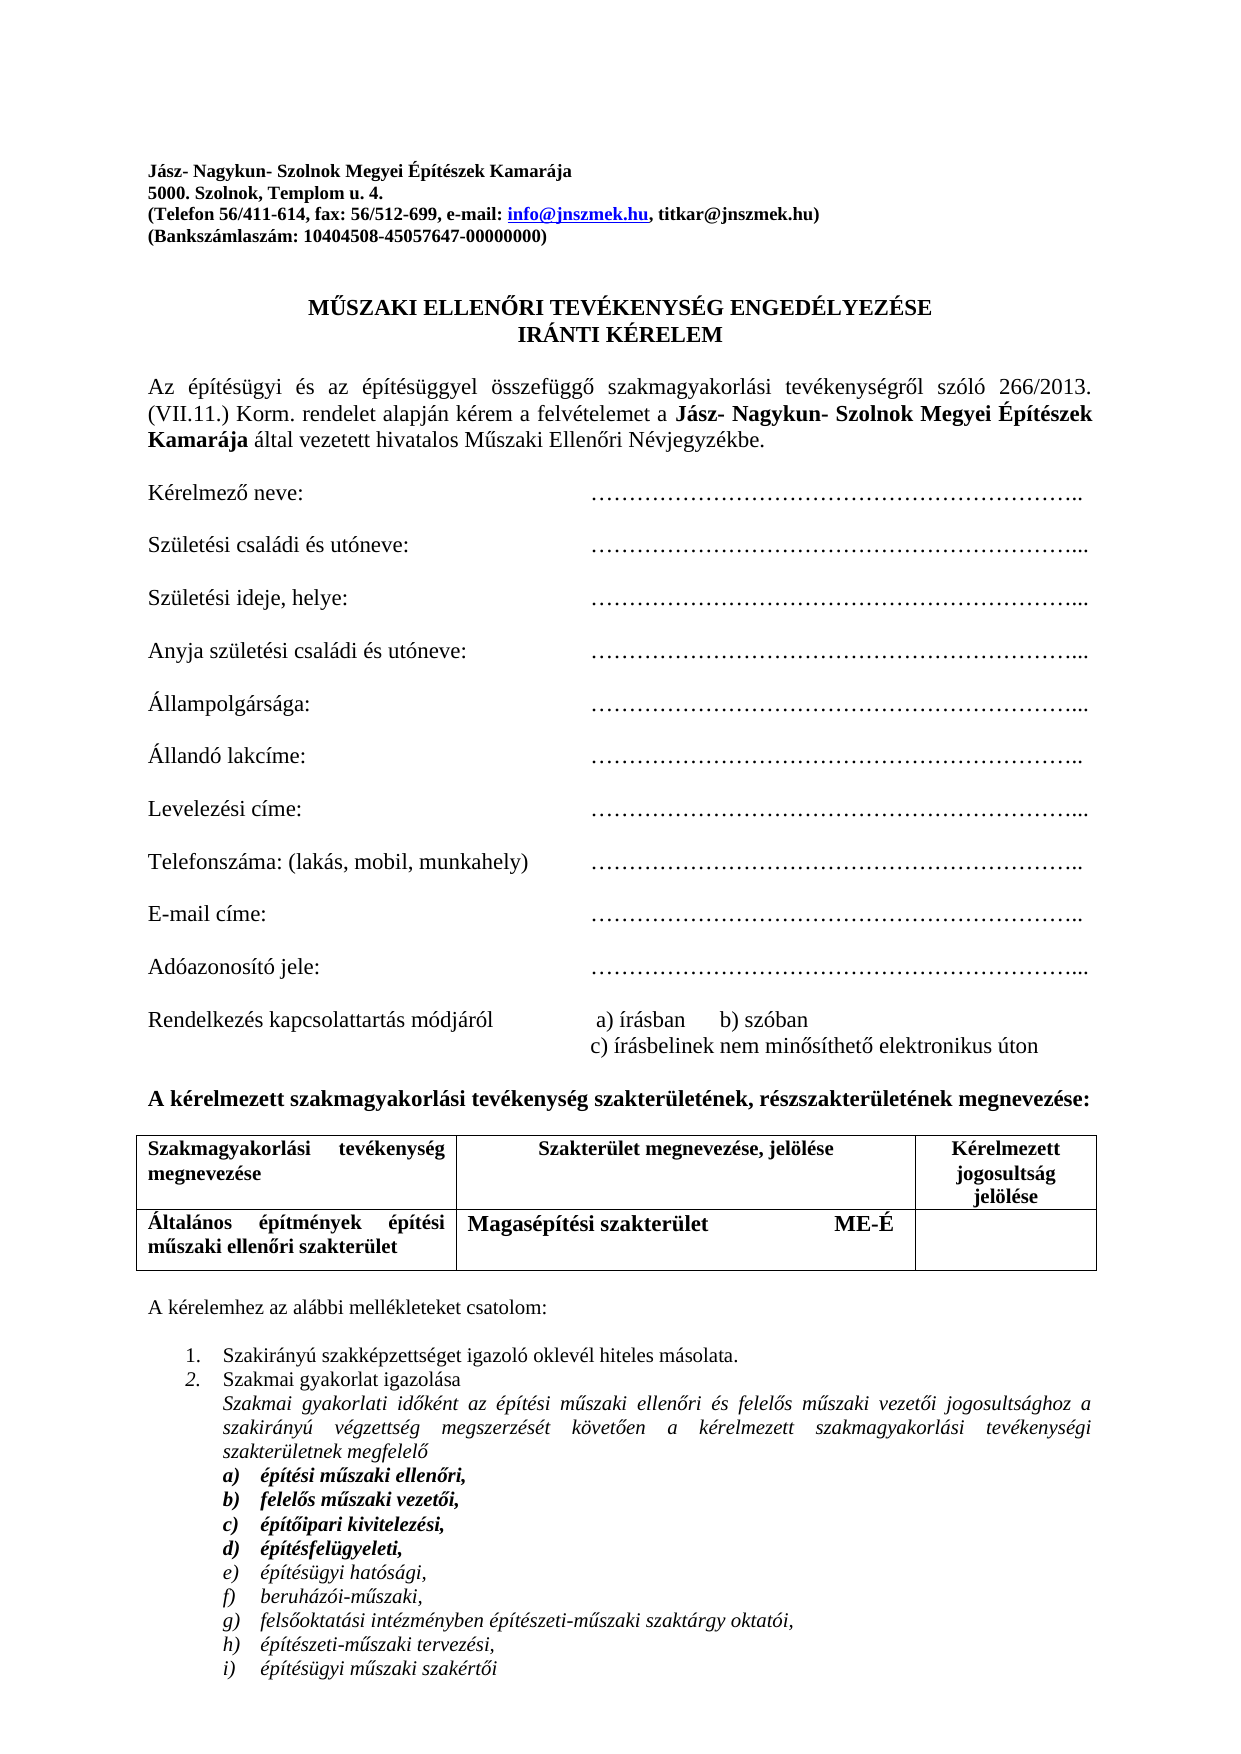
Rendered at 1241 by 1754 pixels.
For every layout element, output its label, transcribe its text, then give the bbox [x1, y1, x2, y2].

text A kérelmezett szakmagyakorlási tevékenység szakterületének, részszakterületének megnevezése: [148, 1085, 1093, 1111]
table_header Szakmagyakorlási tevékenység megnevezése [137, 1136, 456, 1208]
text (Bankszámlaszám: 10404508-45057647-00000000) [148, 225, 1093, 246]
list építőipari kivitelezési, [223, 1511, 1093, 1536]
text Adóazonosító jele: ………………………………………………………... [148, 953, 1093, 979]
list építésfelügyeleti, [223, 1536, 1093, 1559]
list építési műszaki ellenőri, [223, 1463, 1093, 1487]
text Levelezési címe: ………………………………………………………... [148, 795, 1093, 821]
text Jász- Nagykun- Szolnok Megyei Építészek Kamarája [148, 160, 1093, 182]
list felsőoktatási intézményben építészeti-műszaki szaktárgy oktatói, [223, 1608, 1093, 1632]
table_header Szakterület megnevezése, jelölése [457, 1136, 915, 1208]
table_cell Általános építmények építési műszaki ellenőri szakterület [137, 1210, 456, 1270]
table_cell Magasépítési szakterület ME-É [457, 1210, 915, 1270]
table_header Kérelmezett jogosultság jelölése [916, 1136, 1096, 1208]
text 5000. Szolnok, Templom u. 4. [148, 182, 1093, 203]
list beruházói-műszaki, [223, 1584, 1093, 1608]
text A kérelemhez az alábbi mellékleteket csatolom: [148, 1295, 1093, 1319]
text Telefonszáma: (lakás, mobil, munkahely) ……………………………………………………….. [148, 848, 1093, 874]
list építésügyi műszaki szakértői [223, 1656, 1093, 1680]
list építésügyi hatósági, [223, 1559, 1093, 1584]
list építészeti-műszaki tervezési, [223, 1632, 1093, 1656]
text IRÁNTI KÉRELEM [148, 321, 1093, 347]
text Születési családi és utóneve: ………………………………………………………... [148, 531, 1093, 558]
text Kérelmező neve: ……………………………………………………….. [148, 479, 1093, 505]
list Szakmai gyakorlat igazolása [185, 1367, 1093, 1391]
text MŰSZAKI ELLENŐRI TEVÉKENYSÉG ENGEDÉLYEZÉSE [148, 294, 1093, 321]
list Szakmai gyakorlati időként az építési műszaki ellenőri és felelős műszaki vezetői jogosultsághoz a szakirányú végzettség megszerzését követően a kérelmezett szakmagyakorlási tevékenységi szakterületnek megfelelő [223, 1391, 1093, 1463]
text (Telefon 56/411-614, fax: 56/512-699, e-mail: info@jnszmek.hu, titkar@jnszmek.hu) [148, 203, 1093, 225]
text Állampolgársága: ………………………………………………………... [148, 689, 1093, 716]
table_cell [916, 1210, 1096, 1270]
list felelős műszaki vezetői, [223, 1487, 1093, 1511]
text Születési ideje, helye: ………………………………………………………... [148, 584, 1093, 611]
text Állandó lakcíme: ……………………………………………………….. [148, 742, 1093, 769]
text Az építésügyi és az építésüggyel összefüggő szakmagyakorlási tevékenységről szóló 266/2013. (VII.11.) Korm. rendelet alapján kérem a felvételemet a Jász- Nagykun- Szolnok Megyei Építészek Kamarája által vezetett hivatalos Műszaki Ellenőri Névjegyzékbe. [148, 373, 1093, 452]
text Rendelkezés kapcsolattartás módjáról a) írásban b) szóban [148, 1006, 1093, 1032]
list Szakirányú szakképzettséget igazoló oklevél hiteles másolata. [185, 1343, 1093, 1367]
text E-mail címe: ……………………………………………………….. [148, 900, 1093, 927]
text c) írásbelinek nem minősíthető elektronikus úton [148, 1032, 1093, 1058]
text Anyja születési családi és utóneve: ………………………………………………………... [148, 637, 1093, 663]
